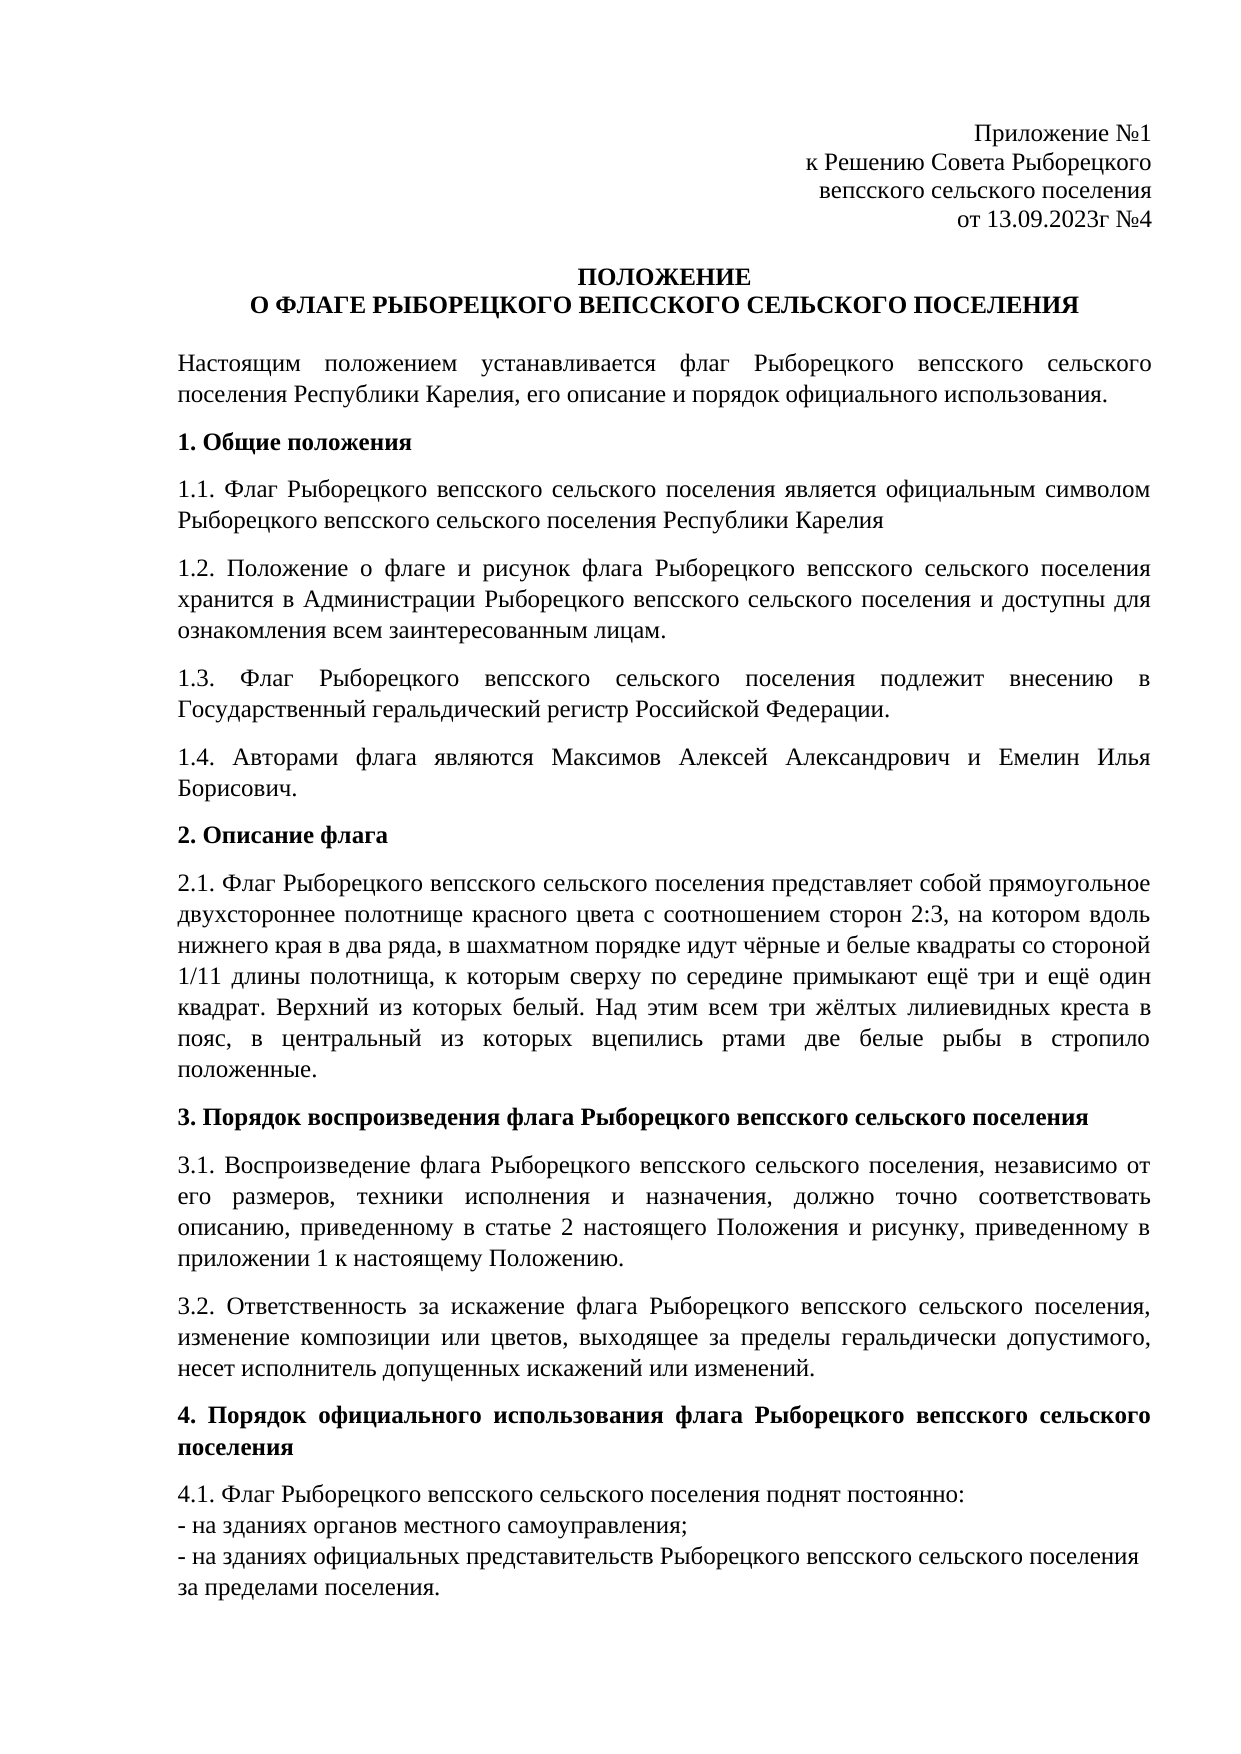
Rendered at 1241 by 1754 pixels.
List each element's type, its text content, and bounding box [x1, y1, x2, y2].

text 2. Описание флага [177, 821, 1152, 849]
text 3.1. Воспроизведение флага Рыборецкого вепсского сельского поселения, независимо от его размеров, техники исполнения и назначения, должно точно соответствовать описанию, приведенному в статье 2 настоящего Положения и рисунку, приведенному в приложении 1 к настоящему Положению. [177, 1150, 1152, 1272]
text 3. Порядок воспроизведения флага Рыборецкого вепсского сельского поселения [177, 1102, 1152, 1131]
text 1.3. Флаг Рыборецкого вепсского сельского поселения подлежит внесению в Государственный геральдический регистр Российской Федерации. [177, 663, 1152, 723]
text 1. Общие положения [177, 427, 1152, 456]
text О ФЛАГЕ РЫБОРЕЦКОГО ВЕПССКОГО СЕЛЬСКОГО ПОСЕЛЕНИЯ [177, 291, 1152, 319]
text 3.2. Ответственность за искажение флага Рыборецкого вепсского сельского поселения, изменение композиции или цветов, выходящее за пределы геральдически допустимого, несет исполнитель допущенных искажений или изменений. [177, 1291, 1152, 1382]
text ПОЛОЖЕНИЕ [177, 262, 1152, 291]
text 1.1. Флаг Рыборецкого вепсского сельского поселения является официальным символом Рыборецкого вепсского сельского поселения Республики Карелия [177, 474, 1152, 534]
text от 13.09.2023г №4 [177, 204, 1152, 233]
text 1.4. Авторами флага являются Максимов Алексей Александрович и Емелин Илья Борисович. [177, 742, 1152, 802]
text 4. Порядок официального использования флага Рыборецкого вепсского сельского поселения [177, 1401, 1152, 1460]
text 2.1. Флаг Рыборецкого вепсского сельского поселения представляет собой прямоугольное двухстороннее полотнище красного цвета с соотношением сторон 2:3, на котором вдоль нижнего края в два ряда, в шахматном порядке идут чёрные и белые квадраты со стороной 1/11 длины полотнища, к которым сверху по середине примыкают ещё три и ещё один квадрат. Верхний из которых белый. Над этим всем три жёлтых лилиевидных креста в пояс, в центральный из которых вцепились ртами две белые рыбы в стропило положенные. [177, 868, 1152, 1083]
text к Решению Совета Рыборецкого [177, 147, 1152, 176]
text вепсского сельского поселения [177, 176, 1152, 204]
text Приложение №1 [177, 118, 1152, 147]
text 4.1. Флаг Рыборецкого вепсского сельского поселения поднят постоянно: - на зданиях органов местного самоуправления; - на зданиях официальных представительств Рыборецкого вепсского сельского поселения за пределами поселения. [177, 1479, 1152, 1601]
text Настоящим положением устанавливается флаг Рыборецкого вепсского сельского поселения Республики Карелия, его описание и порядок официального использования. [177, 348, 1152, 408]
text 1.2. Положение о флаге и рисунок флага Рыборецкого вепсского сельского поселения хранится в Администрации Рыборецкого вепсского сельского поселения и доступны для ознакомления всем заинтересованным лицам. [177, 553, 1152, 644]
